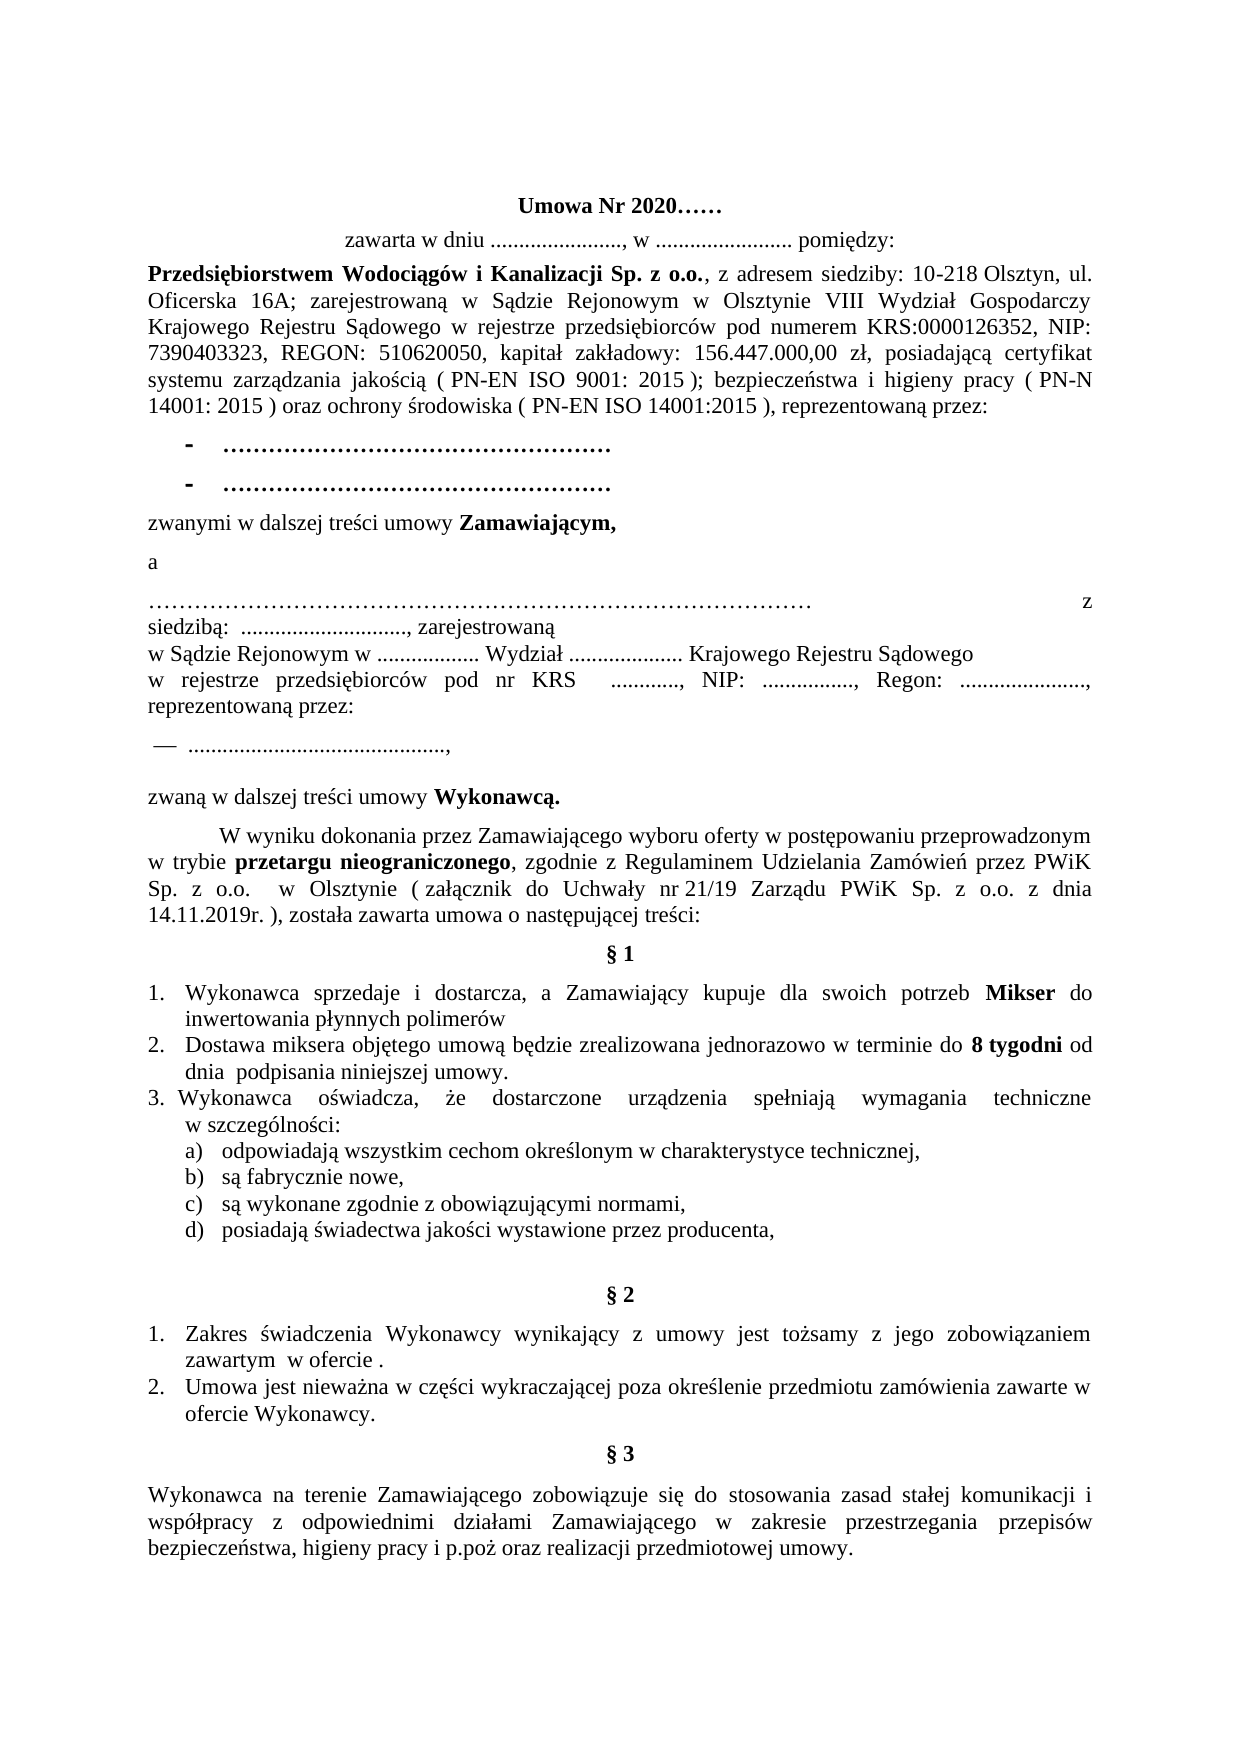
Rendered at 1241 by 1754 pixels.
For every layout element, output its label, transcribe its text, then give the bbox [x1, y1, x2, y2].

list …………………………………………… [185, 470, 1092, 497]
text § 1 [148, 940, 1092, 966]
text zwaną w dalszej treści umowy Wykonawcą. [148, 783, 1092, 809]
text W wyniku dokonania przez Zamawiającego wyboru oferty w postępowaniu przeprowadzonym w trybie przetargu nieograniczonego, zgodnie z Regulaminem Udzielania Zamówień przez PWiK Sp. z o.o. w Olsztynie ( załącznik do Uchwały nr 21/19 Zarządu PWiK Sp. z o.o. z dnia 14.11.2019r. ), została zawarta umowa o następującej treści: [148, 822, 1092, 927]
text § 3 [148, 1441, 1092, 1467]
list posiadają świadectwa jakości wystawione przez producenta, [185, 1216, 1092, 1242]
text …………………………………………………………………………… z siedzibą: ............................., zarejestrowaną [148, 587, 1092, 640]
list Wykonawca oświadcza, że dostarczone urządzenia spełniają wymagania techniczne w szczególności: [148, 1084, 1092, 1137]
text a [148, 548, 1092, 574]
text zwanymi w dalszej treści umowy Zamawiającym, [148, 509, 1092, 536]
list Umowa jest nieważna w części wykraczającej poza określenie przedmiotu zamówienia zawarte w ofercie Wykonawcy. [148, 1373, 1092, 1427]
text Wykonawca na terenie Zamawiającego zobowiązuje się do stosowania zasad stałej komunikacji i współpracy z odpowiednimi działami Zamawiającego w zakresie przestrzegania przepisów bezpieczeństwa, higieny pracy i p.poż oraz realizacji przedmiotowej umowy. [148, 1481, 1092, 1561]
text zawarta w dniu ......................., w ........................ pomiędzy: [148, 226, 1092, 252]
text w rejestrze przedsiębiorców pod nr KRS ............, NIP: ................, Regon: ......................, reprezentowaną przez: [148, 666, 1092, 719]
text Przedsiębiorstwem Wodociągów i Kanalizacji Sp. z o.o., z adresem siedziby: 10-218 Olsztyn, ul. Oficerska 16A; zarejestrowaną w Sądzie Rejonowym w Olsztynie VIII Wydział Gospodarczy Krajowego Rejestru Sądowego w rejestrze przedsiębiorców pod numerem KRS:0000126352, NIP: 7390403323, REGON: 510620050, kapitał zakładowy: 156.447.000,00 zł, posiadającą certyfikat systemu zarządzania jakością ( PN-EN ISO 9001: 2015 ); bezpieczeństwa i higieny pracy ( PN-N 14001: 2015 ) oraz ochrony środowiska ( PN-EN ISO 14001:2015 ), reprezentowaną przez: [148, 260, 1092, 418]
list …………………………………………… [185, 431, 1092, 457]
text w Sądzie Rejonowym w .................. Wydział .................... Krajowego Rejestru Sądowego [148, 640, 1092, 666]
text § 2 [148, 1281, 1092, 1308]
list odpowiadają wszystkim cechom określonym w charakterystyce technicznej, [185, 1137, 1092, 1163]
list Dostawa miksera objętego umową będzie zrealizowana jednorazowo w terminie do 8 tygodni od dnia podpisania niniejszej umowy. [148, 1032, 1092, 1084]
list są fabrycznie nowe, [185, 1163, 1092, 1190]
list Zakres świadczenia Wykonawcy wynikający z umowy jest tożsamy z jego zobowiązaniem zawartym w ofercie . [148, 1320, 1092, 1373]
text Umowa Nr 2020…… [148, 192, 1092, 218]
list są wykonane zgodnie z obowiązującymi normami, [185, 1190, 1092, 1216]
text — ............................................., [148, 731, 1092, 758]
list Wykonawca sprzedaje i dostarcza, a Zamawiający kupuje dla swoich potrzeb Mikser do inwertowania płynnych polimerów [148, 979, 1092, 1032]
